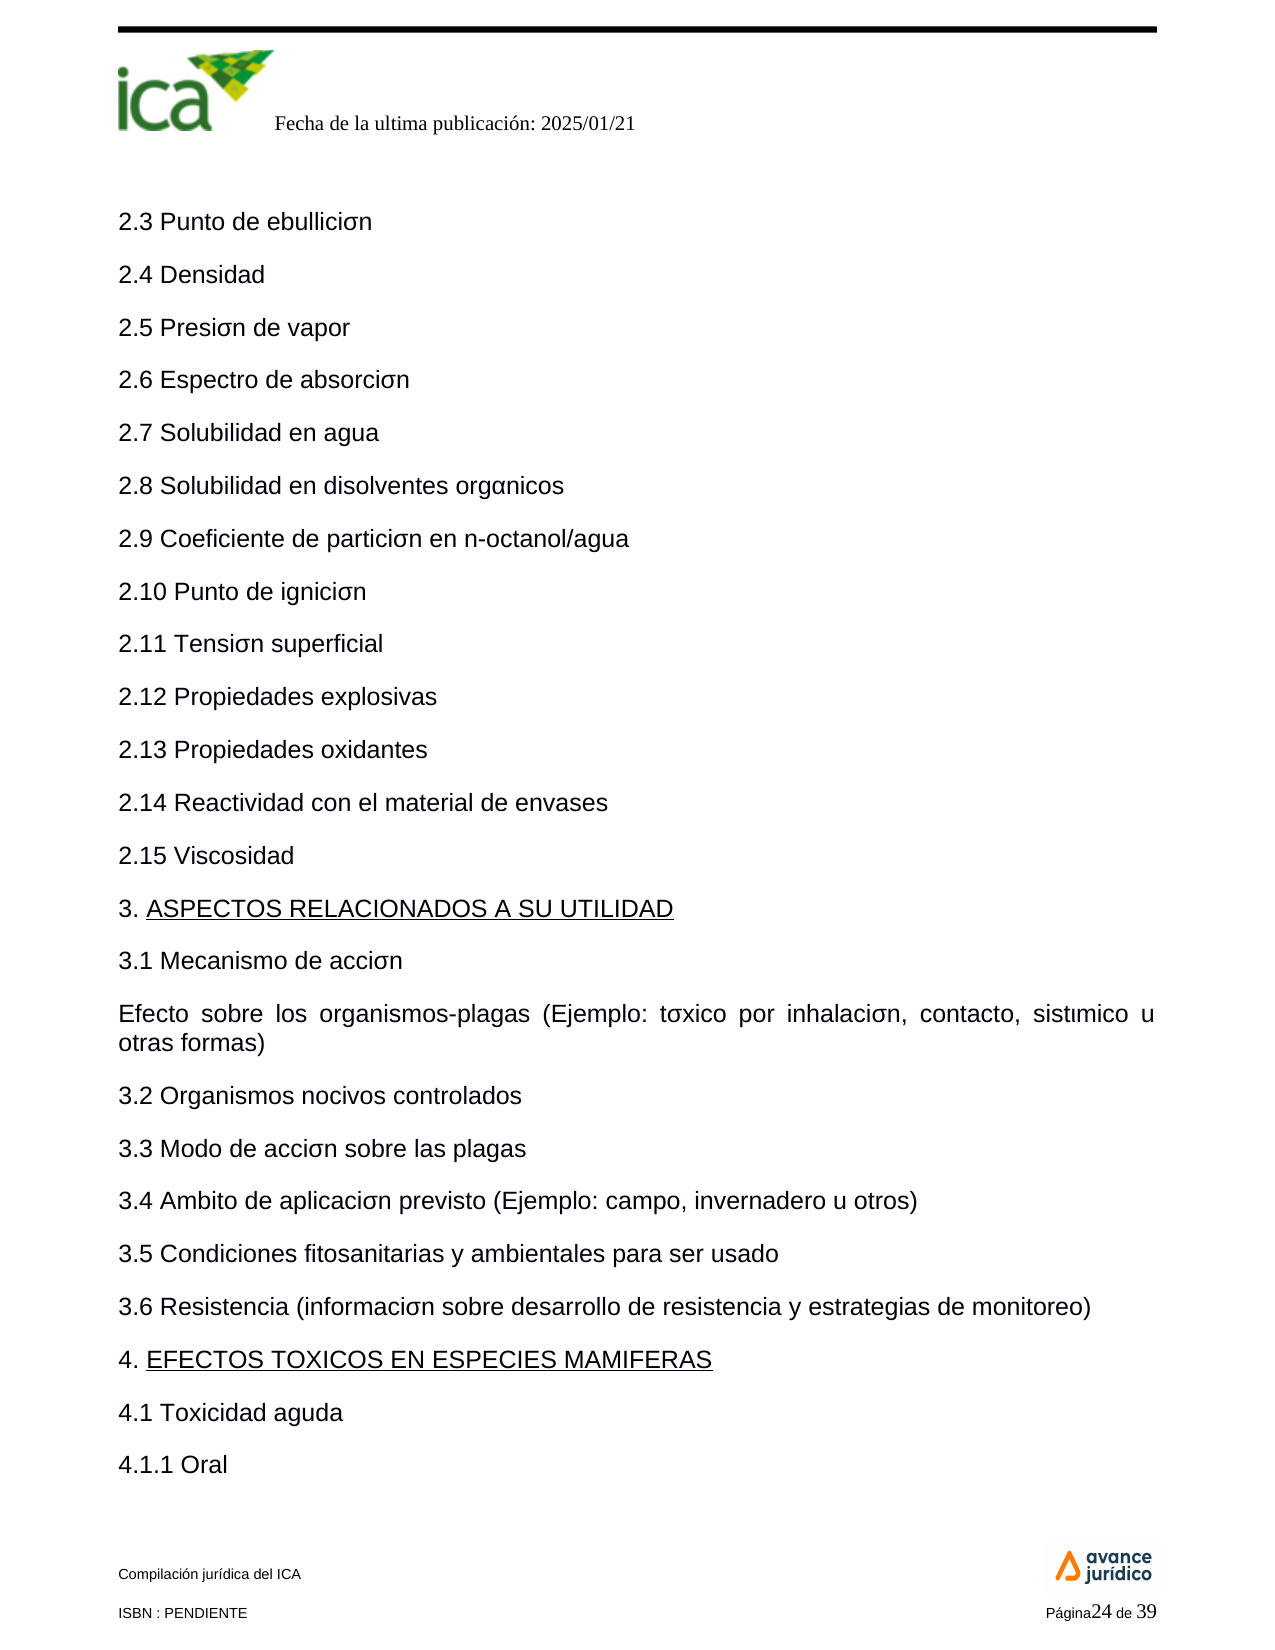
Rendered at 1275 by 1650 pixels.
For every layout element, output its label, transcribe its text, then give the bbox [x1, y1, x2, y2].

text 2.14 Reactividad con el material de envases [118, 788, 1157, 817]
text 2.7 Solubilidad en agua [118, 418, 1157, 447]
text 2.12 Propiedades explosivas [118, 682, 1157, 711]
text 3.5 Condiciones fitosanitarias y ambientales para ser usado [118, 1239, 1157, 1268]
text 2.10 Punto de igniciσn [118, 577, 1157, 605]
text 3.3 Modo de acciσn sobre las plagas [118, 1133, 1157, 1162]
text 3.6 Resistencia (informaciσn sobre desarrollo de resistencia y estrategias de monitoreo) [118, 1292, 1157, 1321]
text 3.2 Organismos nocivos controlados [118, 1081, 1157, 1109]
text 3. ASPECTOS RELACIONADOS A SU UTILIDAD [118, 893, 1157, 922]
text 2.5 Presiσn de vapor [118, 313, 1157, 341]
text 4.1 Toxicidad aguda [118, 1398, 1157, 1426]
text 2.3 Punto de ebulliciσn [118, 207, 1157, 236]
text 2.15 Viscosidad [118, 841, 1157, 869]
text 2.6 Espectro de absorciσn [118, 365, 1157, 394]
text 2.8 Solubilidad en disolventes orgαnicos [118, 471, 1157, 500]
text Efecto sobre los organismos-plagas (Ejemplo: tσxico por inhalaciσn, contacto, sistιmico u otras formas) [118, 999, 1157, 1057]
text 3.1 Mecanismo de acciσn [118, 946, 1157, 975]
text 2.9 Coeficiente de particiσn en n-octanol/agua [118, 524, 1157, 553]
text 4.1.1 Oral [118, 1450, 1157, 1479]
text 2.13 Propiedades oxidantes [118, 735, 1157, 764]
text 2.11 Tensiσn superficial [118, 629, 1157, 658]
text 2.4 Densidad [118, 260, 1157, 288]
text 3.4 Ambito de aplicaciσn previsto (Ejemplo: campo, invernadero u otros) [118, 1186, 1157, 1215]
text 4. EFECTOS TOXICOS EN ESPECIES MAMIFERAS [118, 1345, 1157, 1373]
